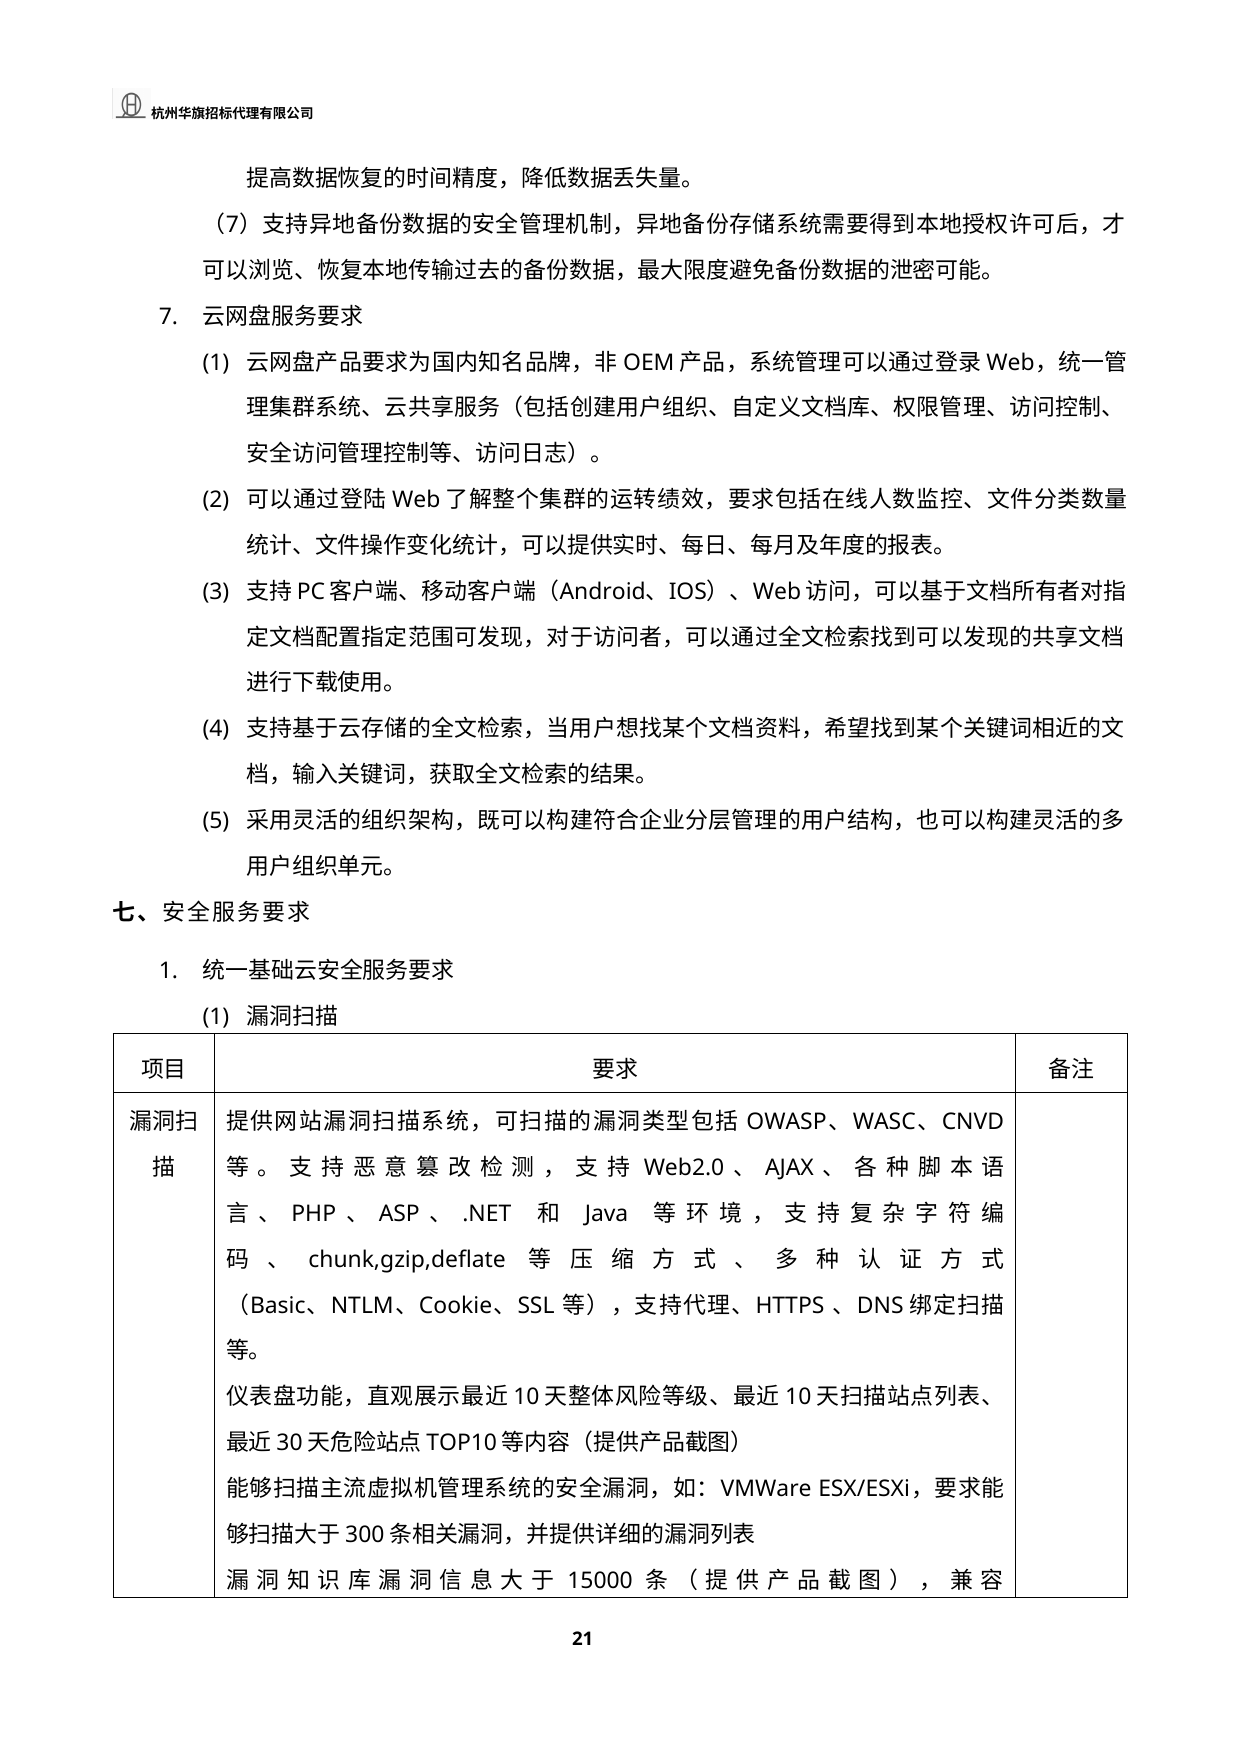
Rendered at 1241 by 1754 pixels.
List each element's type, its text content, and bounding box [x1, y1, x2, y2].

table_header 项目 [114, 1034, 214, 1092]
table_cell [215, 1093, 1015, 1597]
subtitle 七、安全服务要求 [112, 883, 1072, 929]
table_cell 漏洞扫描 [114, 1093, 214, 1597]
list 可以通过登陆Web了解整个集群的运转绩效，要求包括在线人数监控、文件分类数量统计、文件操作变化统计，可以提供实时、每日、每月及年度的报表。 [202, 471, 1128, 562]
list 支持PC客户端、移动客户端（Android、IOS）、Web访问，可以基于文档所有者对指定文档配置指定范围可发现，对于访问者，可以通过全文检索找到可以发现的共享文档进行下载使用。 [202, 562, 1128, 700]
table_header 要求 [215, 1034, 1015, 1092]
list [202, 150, 1128, 196]
list 支持基于云存储的全文检索，当用户想找某个文档资料，希望找到某个关键词相近的文档，输入关键词，获取全文检索的结果。 [202, 700, 1128, 792]
list 采用灵活的组织架构，既可以构建符合企业分层管理的用户结构，也可以构建灵活的多用户组织单元。 [202, 792, 1128, 883]
table_header 备注 [1016, 1034, 1127, 1092]
list 云网盘产品要求为国内知名品牌，非OEM产品，系统管理可以通过登录Web，统一管理集群系统、云共享服务（包括创建用户组织、自定义文档库、权限管理、访问控制、安全访问管理控制等、访问日志）。 [202, 333, 1128, 471]
list 漏洞扫描 [202, 987, 1128, 1033]
picture [112, 88, 151, 119]
list 云网盘服务要求 [158, 287, 1128, 333]
list 统一基础云安全服务要求 [158, 942, 1128, 987]
text （7）支持异地备份数据的安全管理机制，异地备份存储系统需要得到本地授权许可后，才可以浏览、恢复本地传输过去的备份数据，最大限度避免备份数据的泄密可能。 [202, 196, 1128, 287]
table_cell [1016, 1093, 1127, 1597]
